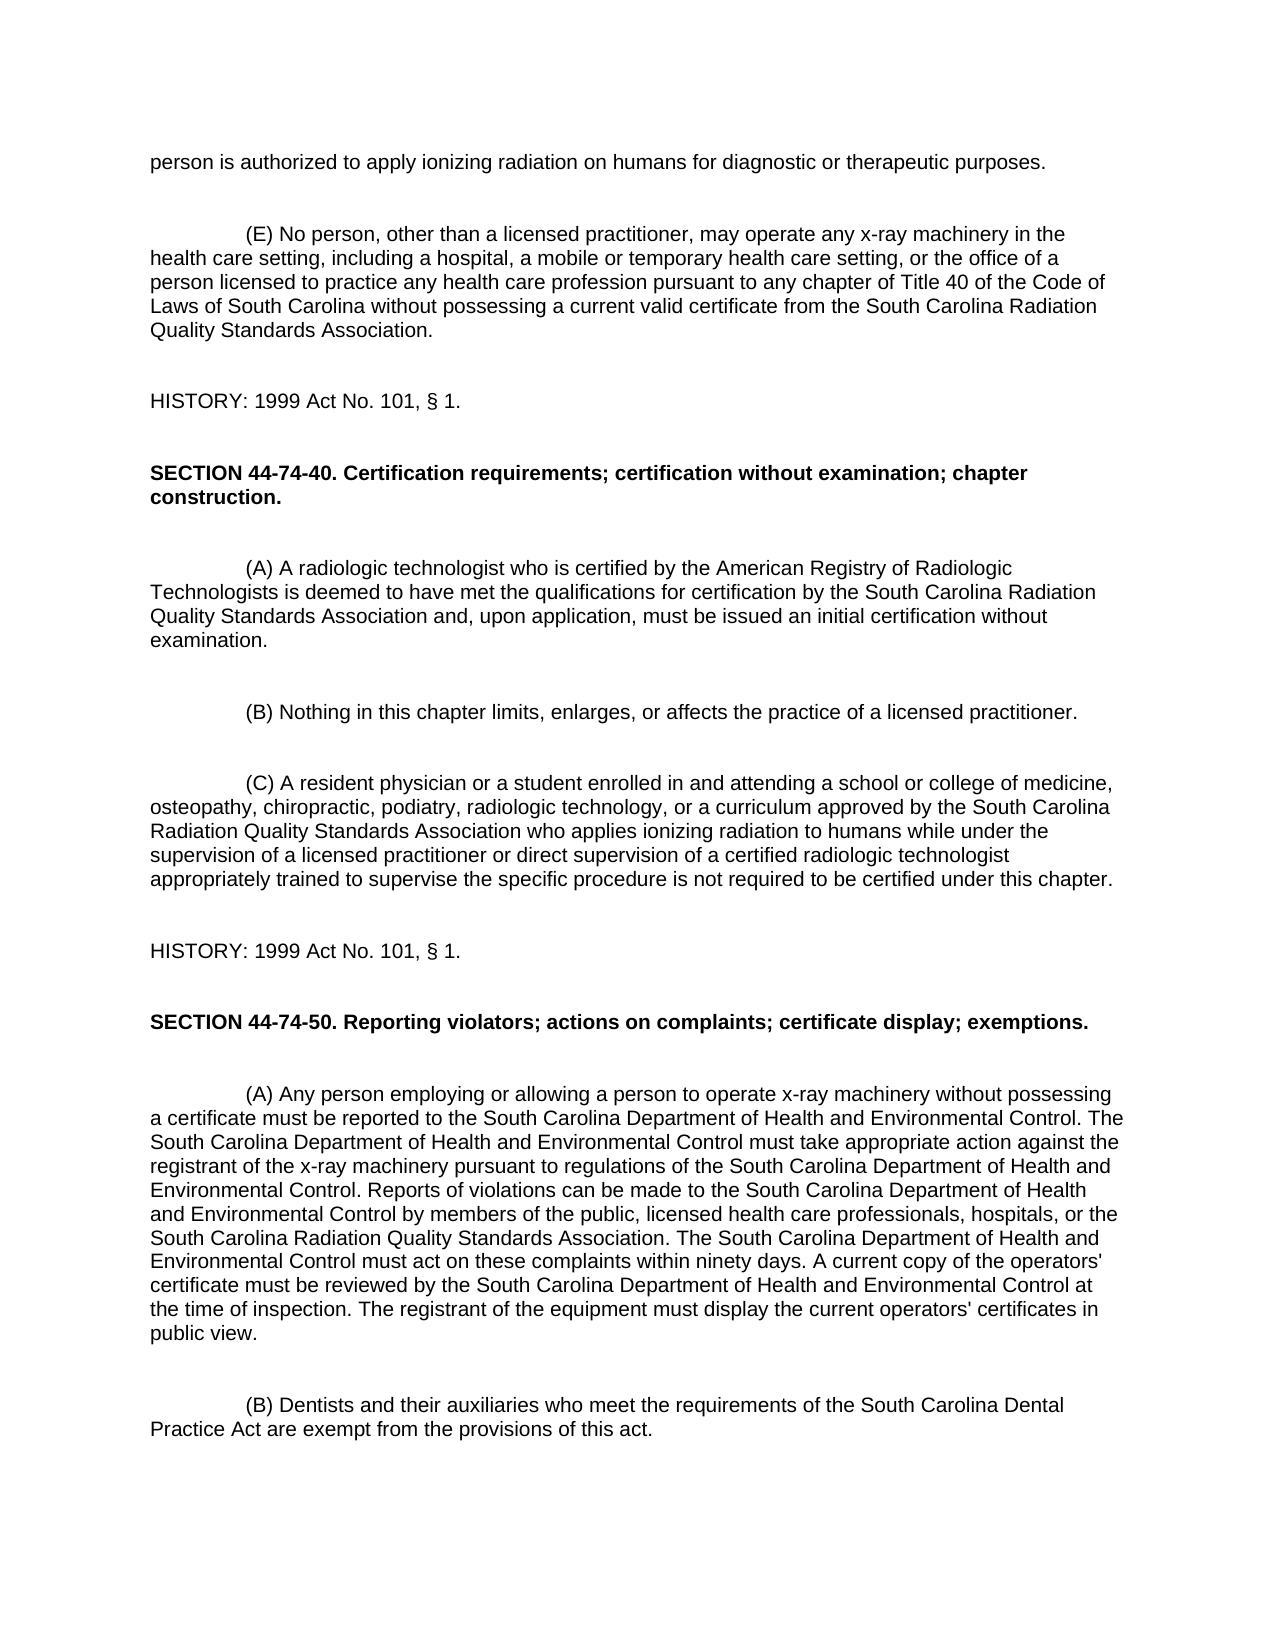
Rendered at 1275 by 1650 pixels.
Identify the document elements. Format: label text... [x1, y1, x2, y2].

text (A) A radiologic technologist who is certified by the American Registry of Radiologic Technologists is deemed to have met the qualifications for certification by the South Carolina Radiation Quality Standards Association and, upon application, must be issued an initial certification without examination. [150, 556, 1125, 676]
text HISTORY: 1999 Act No. 101, § 1. [150, 389, 1125, 437]
text (A) Any person employing or allowing a person to operate x-ray machinery without possessing a certificate must be reported to the South Carolina Department of Health and Environmental Control. The South Carolina Department of Health and Environmental Control must take appropriate action against the registrant of the x-ray machinery pursuant to regulations of the South Carolina Department of Health and Environmental Control. Reports of violations can be made to the South Carolina Department of Health and Environmental Control by members of the public, licensed health care professionals, hospitals, or the South Carolina Radiation Quality Standards Association. The South Carolina Department of Health and Environmental Control must act on these complaints within ninety days. A current copy of the operators' certificate must be reviewed by the South Carolina Department of Health and Environmental Control at the time of inspection. The registrant of the equipment must display the current operators' certificates in public view. [150, 1082, 1125, 1369]
text (B) Dentists and their auxiliaries who meet the requirements of the South Carolina Dental Practice Act are exempt from the provisions of this act. [150, 1393, 1125, 1464]
text (C) A resident physician or a student enrolled in and attending a school or college of medicine, osteopathy, chiropractic, podiatry, radiologic technology, or a curriculum approved by the South Carolina Radiation Quality Standards Association who applies ionizing radiation to humans while under the supervision of a licensed practitioner or direct supervision of a certified radiologic technologist appropriately trained to supervise the specific procedure is not required to be certified under this chapter. [150, 771, 1125, 914]
text SECTION 44-74-50. Reporting violators; actions on complaints; certificate display; exemptions. [150, 1010, 1125, 1058]
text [150, 150, 1125, 198]
text HISTORY: 1999 Act No. 101, § 1. [150, 938, 1125, 986]
text (E) No person, other than a licensed practitioner, may operate any x-ray machinery in the health care setting, including a hospital, a mobile or temporary health care setting, or the office of a person licensed to practice any health care profession pursuant to any chapter of Title 40 of the Code of Laws of South Carolina without possessing a current valid certificate from the South Carolina Radiation Quality Standards Association. [150, 222, 1125, 365]
text (B) Nothing in this chapter limits, enlarges, or affects the practice of a licensed practitioner. [150, 699, 1125, 747]
text SECTION 44-74-40. Certification requirements; certification without examination; chapter construction. [150, 461, 1125, 532]
